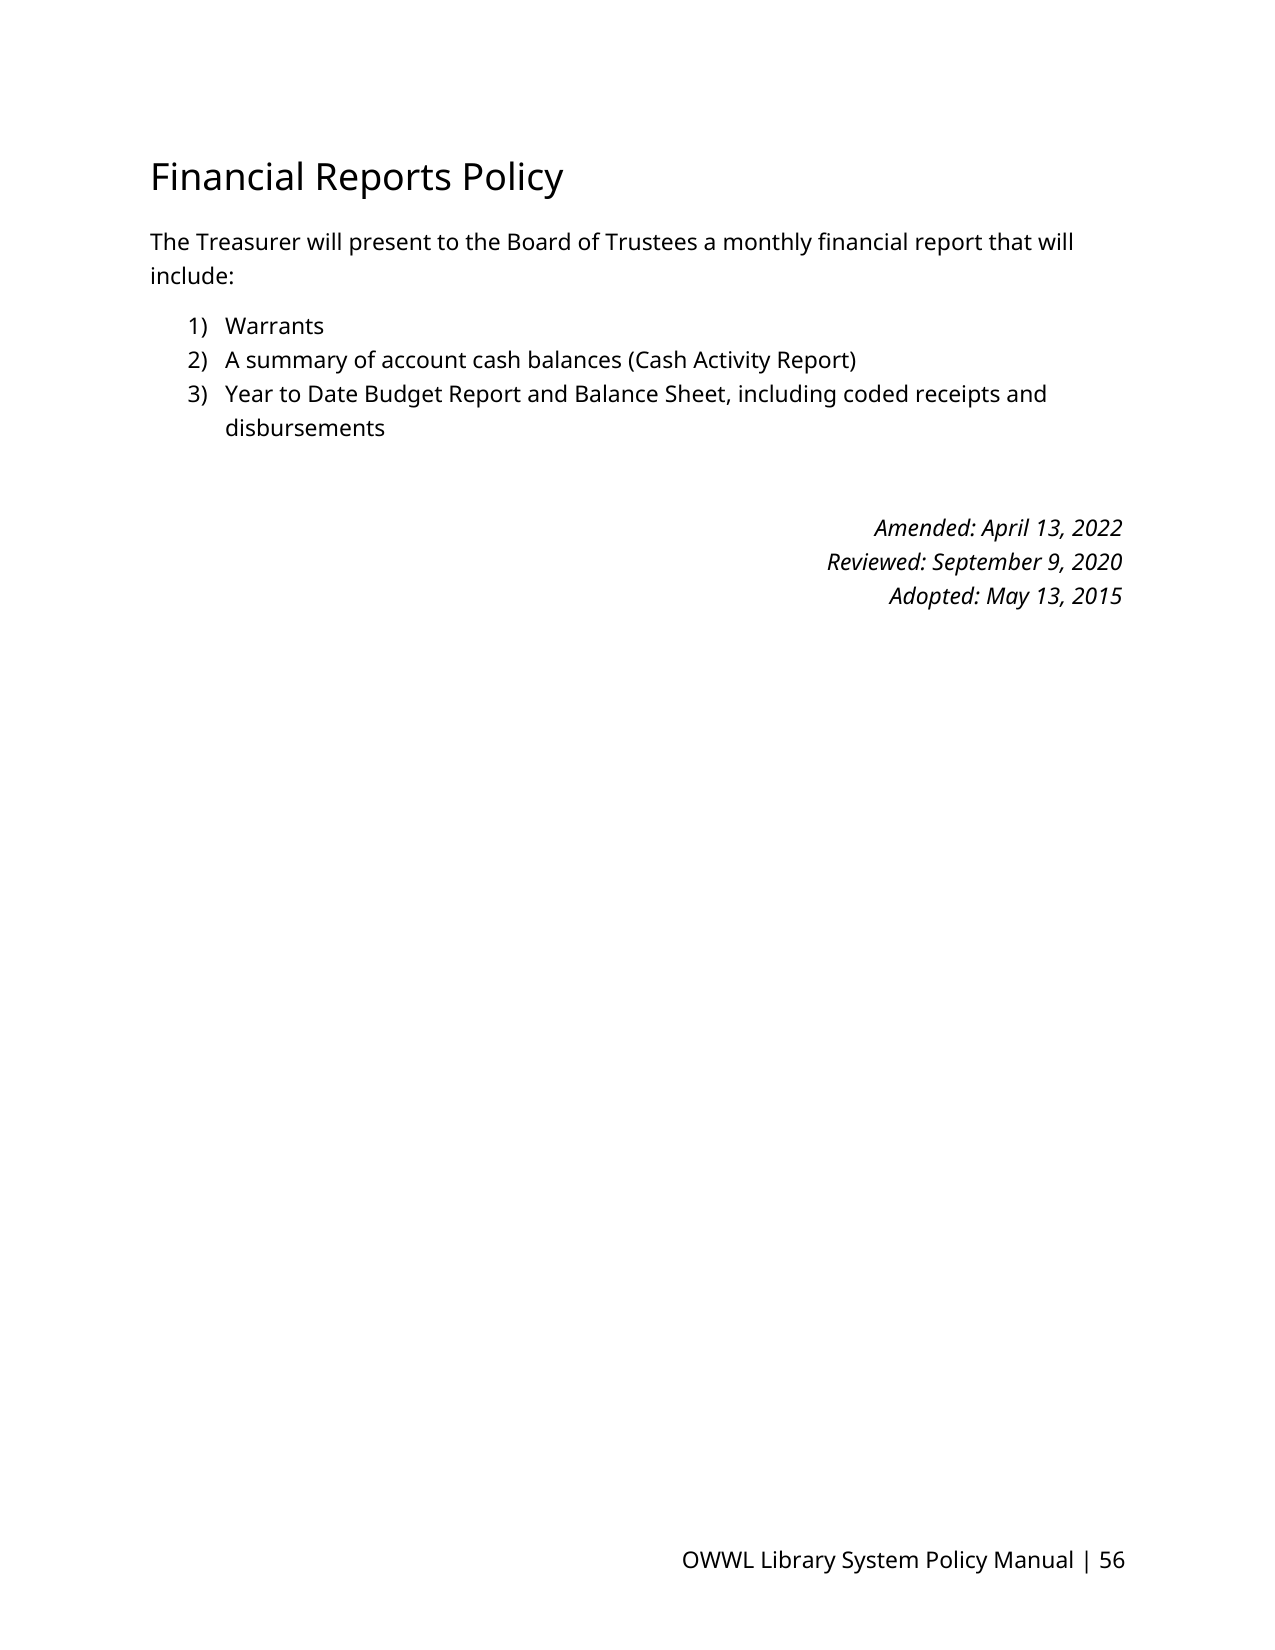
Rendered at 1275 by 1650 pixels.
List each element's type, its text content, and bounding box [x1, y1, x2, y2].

list Warrants [187, 310, 1125, 341]
list A summary of account cash balances (Cash Activity Report) [187, 344, 1125, 375]
text Amended: April 13, 2022 Reviewed: September 9, 2020 Adopted: May 13, 2015 [150, 512, 1125, 611]
text The Treasurer will present to the Board of Trustees a monthly financial report that will include: [150, 226, 1125, 291]
subtitle Financial Reports Policy [150, 150, 1172, 201]
list Year to Date Budget Report and Balance Sheet, including coded receipts and disbursements [187, 378, 1125, 443]
